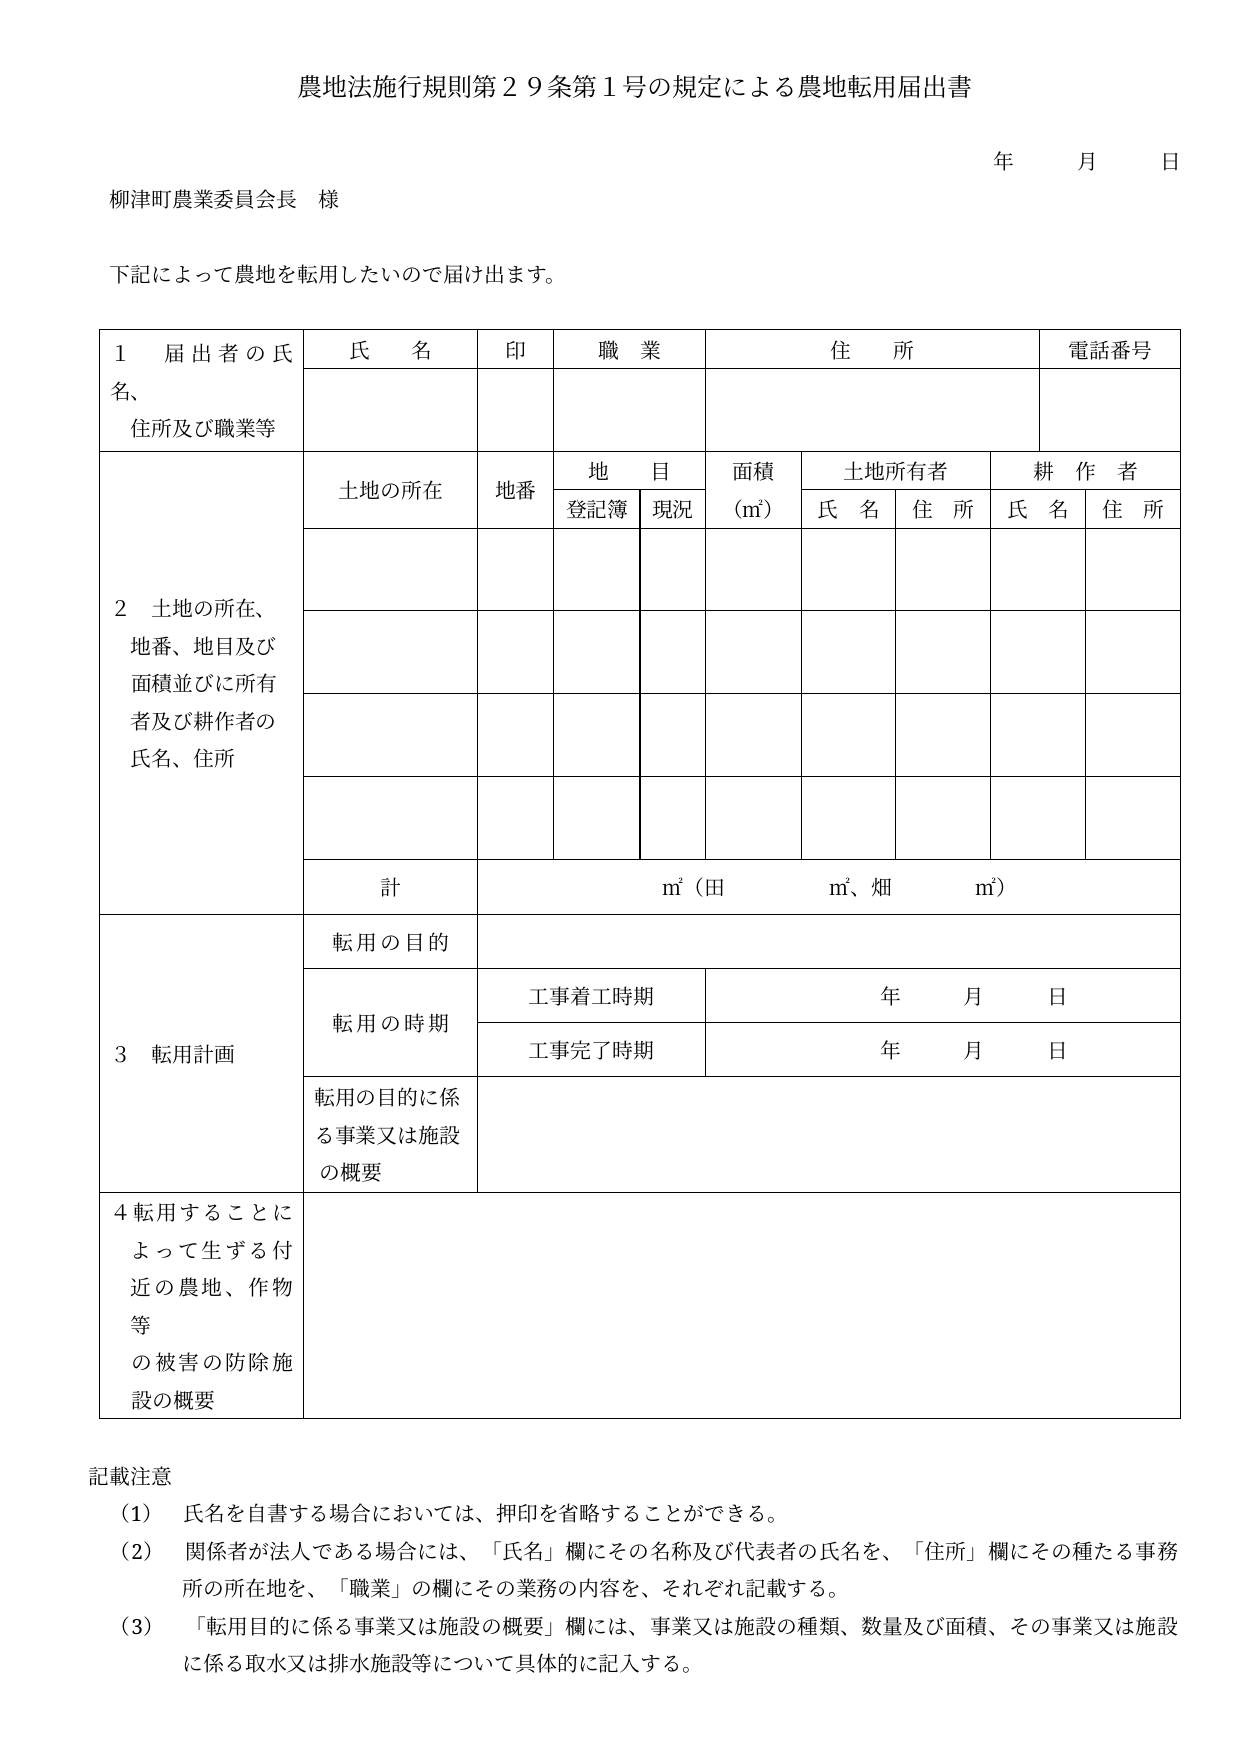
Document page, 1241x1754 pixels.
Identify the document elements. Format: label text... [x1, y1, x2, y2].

table_cell [1086, 611, 1180, 693]
table_cell [554, 529, 639, 610]
table_cell [1086, 529, 1180, 610]
table_cell [554, 369, 705, 451]
table_cell [554, 611, 639, 693]
table_cell 住 所 [1086, 490, 1180, 528]
table_cell 住 所 [896, 490, 990, 528]
table_cell 工事着工時期 [478, 969, 705, 1022]
table_header 印 [478, 330, 553, 368]
table_header 氏 名 [304, 330, 477, 368]
text （3） 「転用目的に係る事業又は施設の概要」欄には、事業又は施設の種類、数量及び面積、その事業又は施設に係る取水又は排水施設等について具体的に記入する。 [89, 1607, 1181, 1682]
text 記載注意 [89, 1457, 1181, 1494]
text 年 月 日 [89, 142, 1181, 179]
table_cell 登記簿 [554, 490, 639, 528]
table_cell [478, 1077, 1180, 1192]
table_cell 年 月 日 [706, 969, 1180, 1022]
table_cell 面積 （㎡） [706, 452, 801, 528]
table_cell [304, 529, 477, 610]
table_header 職 業 [554, 330, 705, 368]
table_cell [641, 529, 705, 610]
table_cell 転用の時期 [304, 969, 477, 1076]
table_cell [706, 529, 801, 610]
table_cell 工事完了時期 [478, 1023, 705, 1076]
table_cell [896, 694, 990, 776]
table_header 電話番号 [1040, 330, 1180, 368]
table_cell [802, 777, 895, 858]
table_cell [802, 694, 895, 776]
table_cell 地番 [478, 452, 553, 528]
table_cell [554, 694, 639, 776]
table_cell 土地の所在 [304, 452, 477, 528]
table_cell [802, 611, 895, 693]
table_cell ㎡（田 ㎡、畑 ㎡） [478, 860, 1180, 914]
table_cell ３ 転用計画 [100, 915, 303, 1192]
table_cell 氏 名 [802, 490, 895, 528]
table_cell 耕 作 者 [991, 452, 1180, 489]
text 柳津町農業委員会長 様 [89, 179, 1181, 217]
table_cell [641, 611, 705, 693]
table_cell [1086, 777, 1180, 858]
table_cell 転用の目的 [304, 915, 477, 968]
table_cell [802, 529, 895, 610]
table_cell [991, 694, 1085, 776]
table_cell 年 月 日 [706, 1023, 1180, 1076]
table_cell ２ 土地の所在、 地番、地目及び 面積並びに所有 者及び耕作者の 氏名、住所 [100, 452, 303, 914]
table_cell [304, 369, 477, 451]
table_cell [991, 611, 1085, 693]
table_cell [991, 777, 1085, 858]
table_cell [896, 777, 990, 858]
table_cell [706, 777, 801, 858]
text （1） 氏名を自書する場合においては、押印を省略することができる。 [89, 1494, 1181, 1532]
table_cell [478, 694, 553, 776]
table_cell [554, 777, 639, 858]
table_header １ 届出者の氏名、 住所及び職業等 [100, 330, 303, 451]
table_cell 転用の目的に係 る事業又は施設 の概要 [304, 1077, 477, 1192]
table_cell [304, 1193, 1180, 1418]
table_cell [706, 369, 1039, 451]
table_cell [478, 529, 553, 610]
table_cell [304, 694, 477, 776]
table_cell [1040, 369, 1180, 451]
table_cell ４転用することによって生ずる付近の農地、作物等 の被害の防除施設の概要 [100, 1193, 303, 1418]
table_cell [1086, 694, 1180, 776]
table_cell [478, 611, 553, 693]
table_cell [706, 694, 801, 776]
table_cell [304, 777, 477, 858]
text 下記によって農地を転用したいので届け出ます。 [89, 254, 1181, 292]
table_cell 土地所有者 [802, 452, 990, 489]
table_cell [896, 611, 990, 693]
text 農地法施行規則第２９条第１号の規定による農地転用届出書 [89, 67, 1181, 104]
table_cell [896, 529, 990, 610]
table_cell 計 [304, 860, 477, 914]
table_cell [641, 694, 705, 776]
table_cell [991, 529, 1085, 610]
table_cell [641, 777, 705, 858]
table_cell [478, 915, 1180, 968]
table_cell [478, 369, 553, 451]
table_cell 現況 [641, 490, 705, 528]
table_header 住 所 [706, 330, 1039, 368]
table_cell 氏 名 [991, 490, 1085, 528]
table_cell 地 目 [554, 452, 705, 489]
table_cell [304, 611, 477, 693]
table_cell [478, 777, 553, 858]
table_cell [706, 611, 801, 693]
text （2） 関係者が法人である場合には、「氏名」欄にその名称及び代表者の氏名を、「住所」欄にその種たる事務所の所在地を、「職業」の欄にその業務の内容を、それぞれ記載する。 [89, 1532, 1181, 1607]
